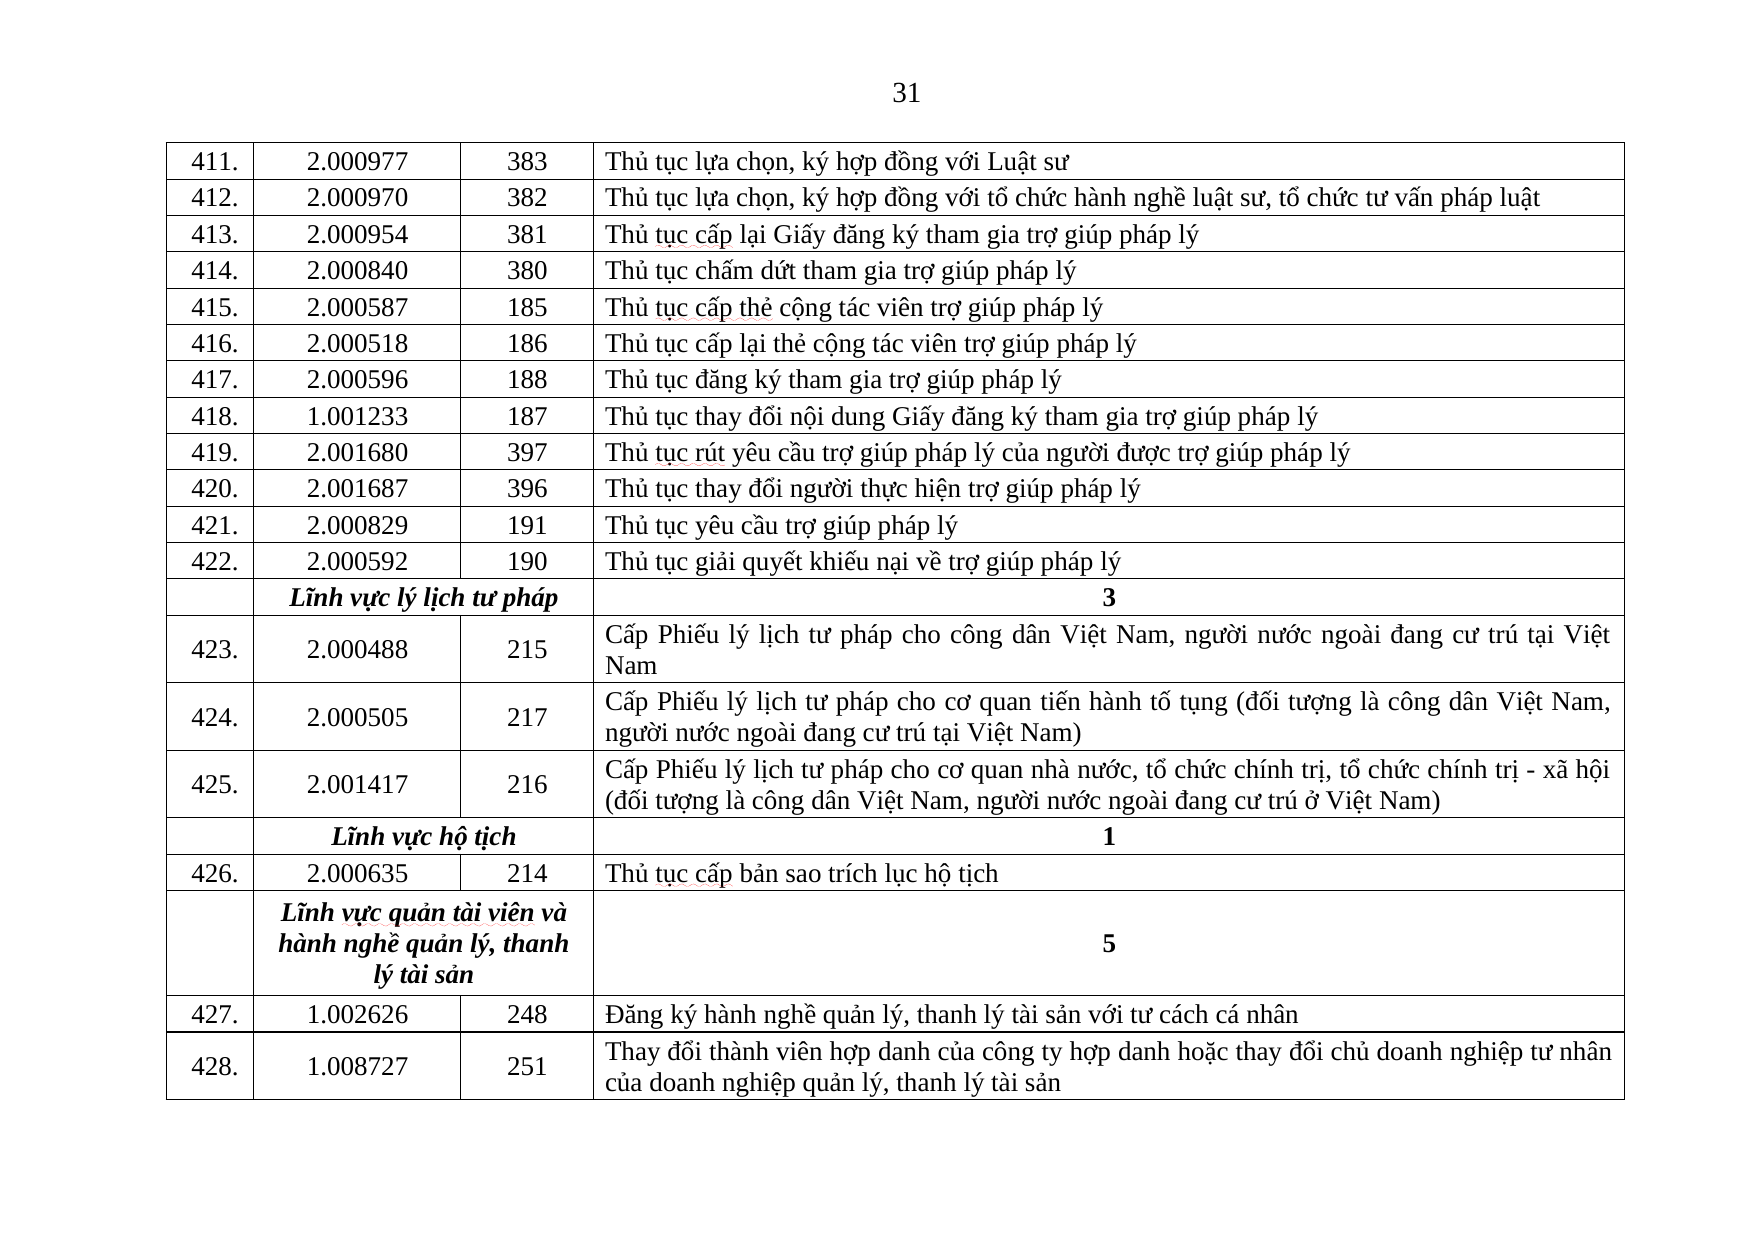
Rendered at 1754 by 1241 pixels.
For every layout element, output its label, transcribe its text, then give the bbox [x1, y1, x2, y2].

table_cell [167, 289, 253, 324]
table_cell [167, 434, 253, 469]
table_cell Thủ tục đăng ký tham gia trợ giúp pháp lý [594, 361, 1624, 397]
table_cell 2.001417 [254, 751, 460, 817]
table_cell 251 [461, 1033, 593, 1099]
table_cell 396 [461, 470, 593, 506]
table_cell [167, 361, 253, 397]
table_cell 380 [461, 252, 593, 287]
table_cell 2.000488 [254, 616, 460, 682]
table_cell 2.000954 [254, 216, 460, 251]
table_cell Thủ tục lựa chọn, ký hợp đồng với Luật sư [594, 143, 1624, 178]
table_cell 188 [461, 361, 593, 397]
table_cell 2.000592 [254, 543, 460, 578]
table_cell [167, 216, 253, 251]
table_cell 2.000596 [254, 361, 460, 397]
table_cell 2.000587 [254, 289, 460, 324]
table_cell 248 [461, 996, 593, 1031]
table_cell Thủ tục cấp thẻ cộng tác viên trợ giúp pháp lý [594, 289, 1624, 324]
table_cell 187 [461, 398, 593, 433]
table_cell Thủ tục chấm dứt tham gia trợ giúp pháp lý [594, 252, 1624, 287]
table_cell 2.000518 [254, 325, 460, 360]
table_cell Thủ tục cấp lại Giấy đăng ký tham gia trợ giúp pháp lý [594, 216, 1624, 251]
table_cell [167, 543, 253, 578]
table_cell 191 [461, 507, 593, 542]
table_cell 190 [461, 543, 593, 578]
table_cell Lĩnh vực hộ tịch [254, 818, 593, 853]
table_cell [167, 470, 253, 506]
table_cell Lĩnh vực quản tài viên và hành nghề quản lý, thanh lý tài sản [254, 891, 593, 995]
table_cell 215 [461, 616, 593, 682]
table_cell Cấp Phiếu lý lịch tư pháp cho cơ quan tiến hành tố tụng (đối tượng là công dân Việt Nam, người nước ngoài đang cư trú tại Việt Nam) [594, 683, 1624, 750]
table_cell [167, 996, 253, 1031]
table_cell 383 [461, 143, 593, 178]
table_cell Thủ tục cấp bản sao trích lục hộ tịch [594, 855, 1624, 890]
table_cell [167, 855, 253, 890]
table_cell Đăng ký hành nghề quản lý, thanh lý tài sản với tư cách cá nhân [594, 996, 1624, 1031]
table_cell 382 [461, 180, 593, 215]
table_cell Thủ tục thay đổi người thực hiện trợ giúp pháp lý [594, 470, 1624, 506]
table_cell 1.002626 [254, 996, 460, 1031]
table_cell 2.000970 [254, 180, 460, 215]
table_cell Cấp Phiếu lý lịch tư pháp cho công dân Việt Nam, người nước ngoài đang cư trú tại Việt Nam [594, 616, 1624, 682]
table_cell [167, 751, 253, 817]
table_cell [167, 180, 253, 215]
table_cell Thủ tục cấp lại thẻ cộng tác viên trợ giúp pháp lý [594, 325, 1624, 360]
table_cell Cấp Phiếu lý lịch tư pháp cho cơ quan nhà nước, tổ chức chính trị, tổ chức chính trị - xã hội (đối tượng là công dân Việt Nam, người nước ngoài đang cư trú ở Việt Nam) [594, 751, 1624, 817]
table_cell 214 [461, 855, 593, 890]
table_cell [167, 398, 253, 433]
table_cell 2.000505 [254, 683, 460, 750]
table_cell [167, 616, 253, 682]
table_cell 2.000635 [254, 855, 460, 890]
table_cell [167, 252, 253, 287]
table_cell 397 [461, 434, 593, 469]
table_cell 381 [461, 216, 593, 251]
table_cell Thủ tục thay đổi nội dung Giấy đăng ký tham gia trợ giúp pháp lý [594, 398, 1624, 433]
table_cell 217 [461, 683, 593, 750]
table_cell 216 [461, 751, 593, 817]
table_cell 3 [594, 579, 1624, 615]
table_cell 5 [594, 891, 1624, 995]
table_cell 1.008727 [254, 1033, 460, 1099]
table_cell Thay đổi thành viên hợp danh của công ty hợp danh hoặc thay đổi chủ doanh nghiệp tư nhân của doanh nghiệp quản lý, thanh lý tài sản [594, 1033, 1624, 1099]
table_cell [167, 507, 253, 542]
table_cell Lĩnh vực lý lịch tư pháp [254, 579, 593, 615]
table_cell [167, 683, 253, 750]
table_cell [167, 579, 253, 615]
table_cell Thủ tục lựa chọn, ký hợp đồng với tổ chức hành nghề luật sư, tổ chức tư vấn pháp luật [594, 180, 1624, 215]
table_cell [167, 818, 253, 853]
table_cell Thủ tục giải quyết khiếu nại về trợ giúp pháp lý [594, 543, 1624, 578]
table_cell [167, 891, 253, 995]
table_cell [167, 1033, 253, 1099]
table_cell 2.001687 [254, 470, 460, 506]
table_cell 1 [594, 818, 1624, 853]
table_cell 186 [461, 325, 593, 360]
table_cell 2.000829 [254, 507, 460, 542]
table_cell 2.000977 [254, 143, 460, 178]
table_cell [167, 143, 253, 178]
table_cell Thủ tục rút yêu cầu trợ giúp pháp lý của người được trợ giúp pháp lý [594, 434, 1624, 469]
table_cell 2.000840 [254, 252, 460, 287]
table_cell Thủ tục yêu cầu trợ giúp pháp lý [594, 507, 1624, 542]
table_cell 1.001233 [254, 398, 460, 433]
table_cell 2.001680 [254, 434, 460, 469]
table_cell [167, 325, 253, 360]
table_cell 185 [461, 289, 593, 324]
